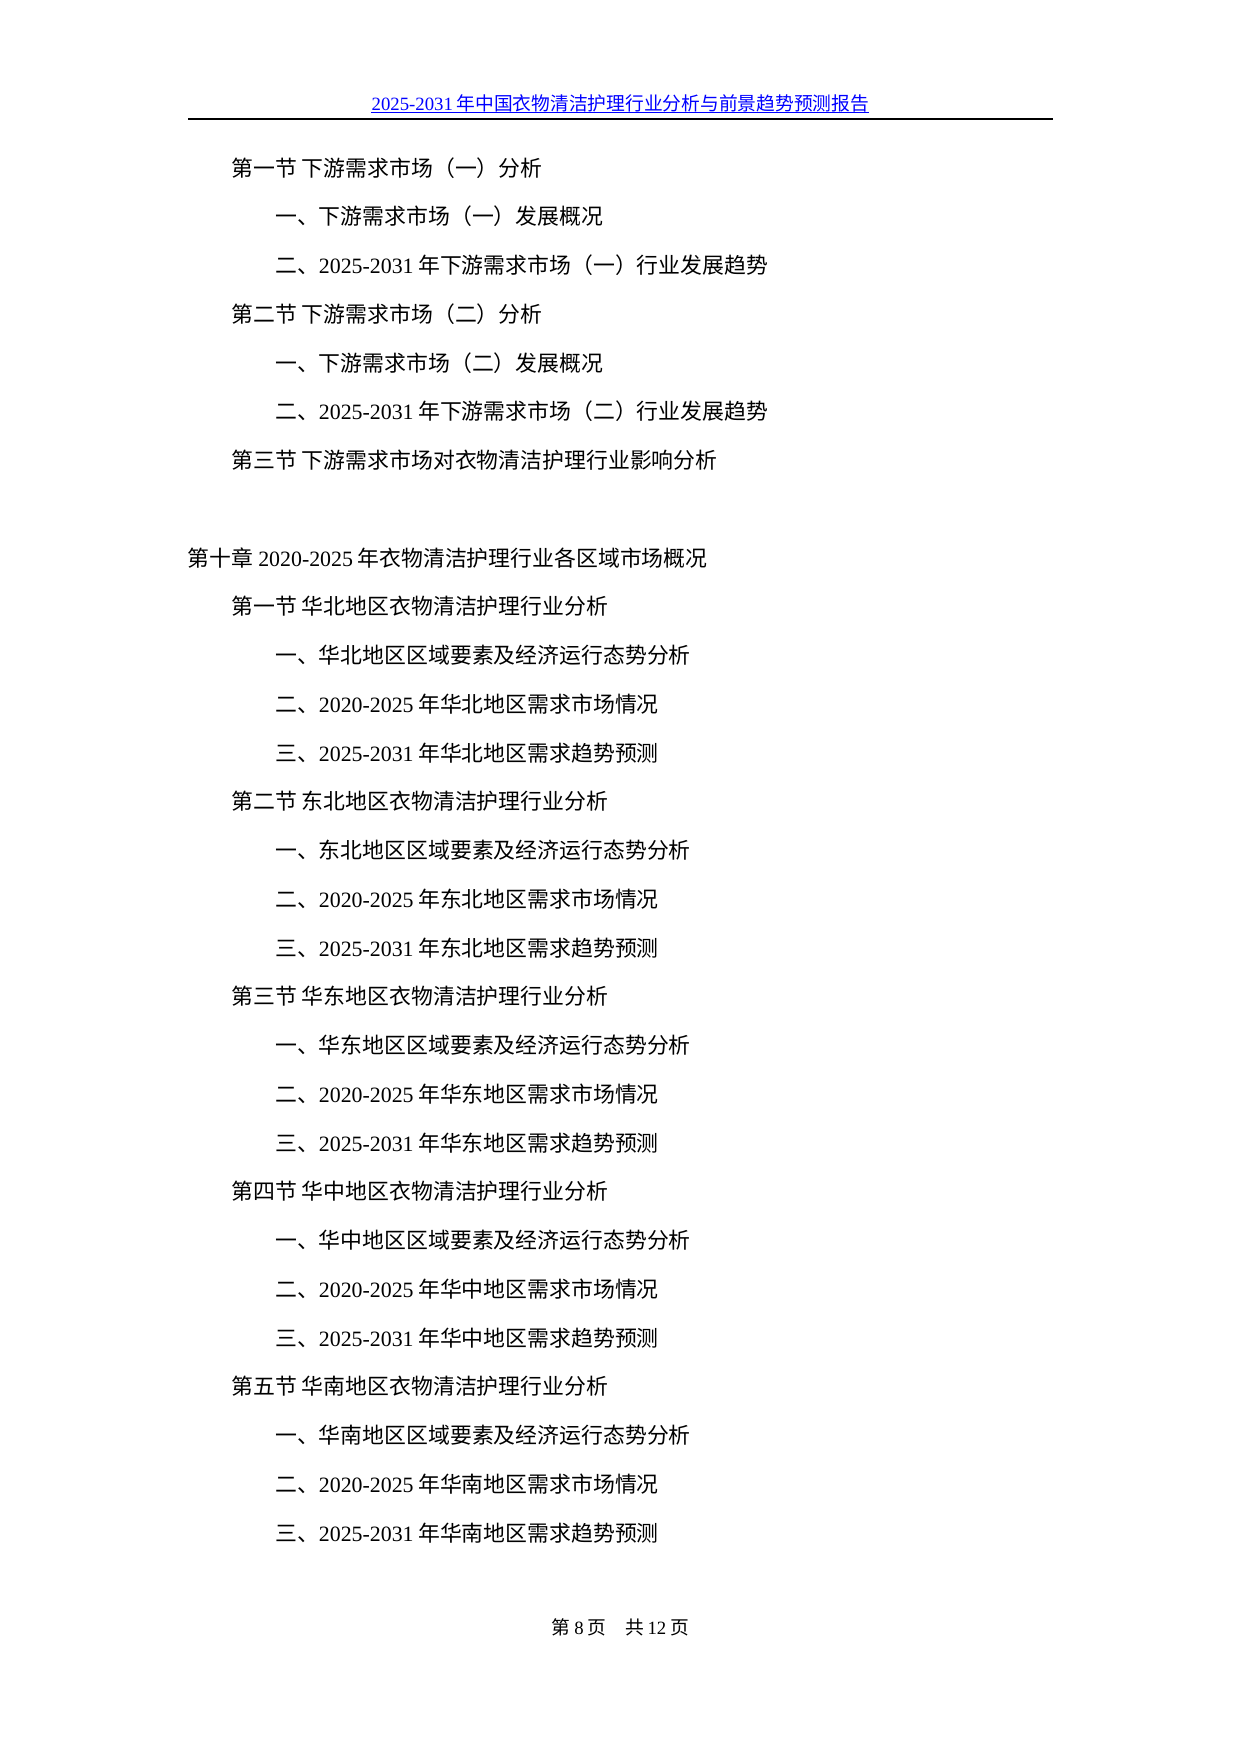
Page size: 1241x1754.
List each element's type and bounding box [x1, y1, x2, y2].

text [187, 150, 1053, 1548]
